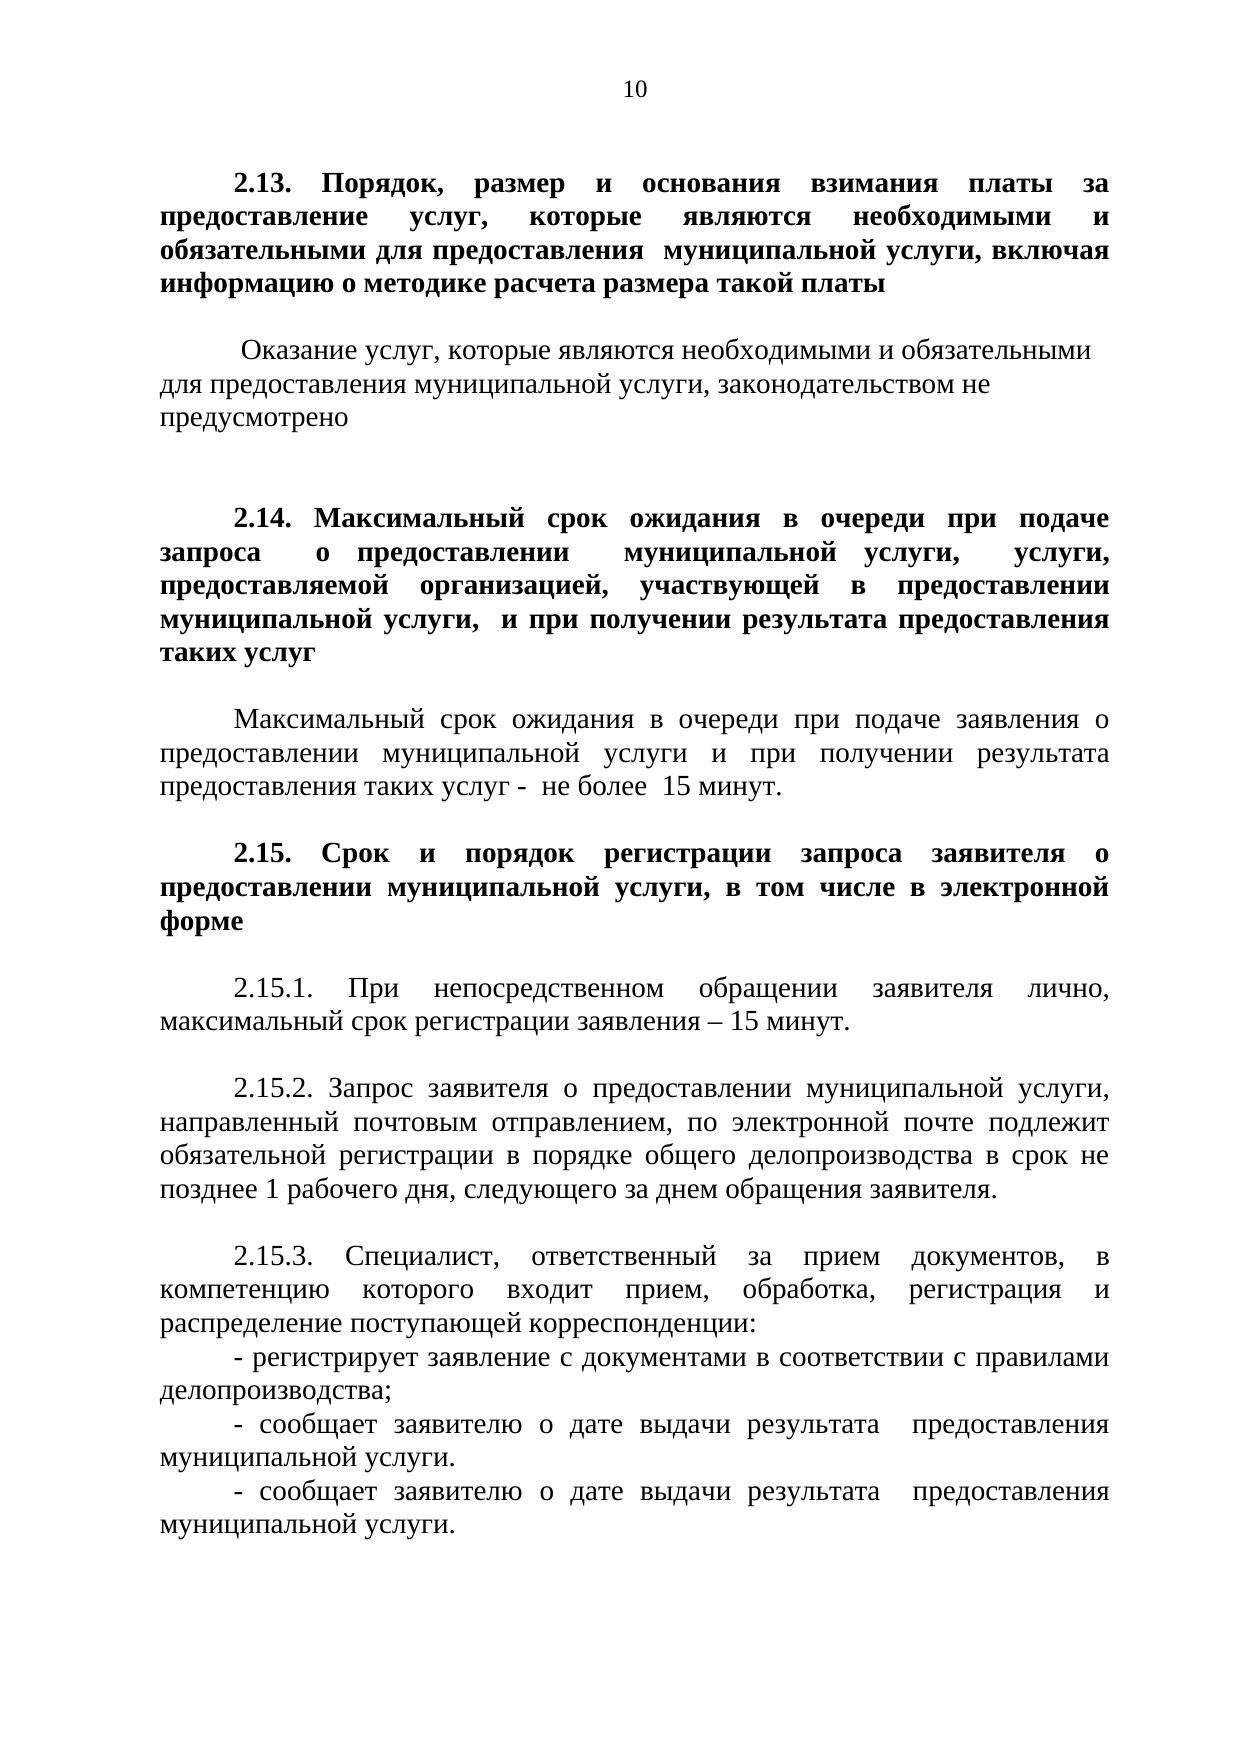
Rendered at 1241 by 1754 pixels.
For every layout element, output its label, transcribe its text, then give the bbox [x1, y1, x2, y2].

text 2.13. Порядок, размер и основания взимания платы за предоставление услуг, которые являются необходимыми и обязательными для предоставления муниципальной услуги, включая информацию о методике расчета размера такой платы [159, 165, 1110, 299]
text Максимальный срок ожидания в очереди при подаче заявления о предоставлении муниципальной услуги и при получении результата предоставления таких услуг - не более 15 минут. [159, 701, 1110, 802]
text 2.15.1. При непосредственном обращении заявителя лично, максимальный срок регистрации заявления – 15 минут. [159, 970, 1110, 1037]
text - регистрирует заявление с документами в соответствии с правилами делопроизводства; [159, 1339, 1110, 1406]
text 2.14. Максимальный срок ожидания в очереди при подаче запроса о предоставлении муниципальной услуги, услуги, предоставляемой организацией, участвующей в предоставлении муниципальной услуги, и при получении результата предоставления таких услуг [159, 500, 1110, 668]
text 2.15.3. Специалист, ответственный за прием документов, в компетенцию которого входит прием, обработка, регистрация и распределение поступающей корреспонденции: [159, 1238, 1110, 1339]
text 2.15. Срок и порядок регистрации запроса заявителя о предоставлении муниципальной услуги, в том числе в электронной форме [159, 836, 1110, 936]
text - сообщает заявителю о дате выдачи результата предоставления муниципальной услуги. [159, 1473, 1110, 1540]
text Оказание услуг, которые являются необходимыми и обязательными для предоставления муниципальной услуги, законодательством не предусмотрено [159, 332, 1110, 433]
text - сообщает заявителю о дате выдачи результата предоставления муниципальной услуги. [159, 1406, 1110, 1473]
text 2.15.2. Запрос заявителя о предоставлении муниципальной услуги, направленный почтовым отправлением, по электронной почте подлежит обязательной регистрации в порядке общего делопроизводства в срок не позднее 1 рабочего дня, следующего за днем обращения заявителя. [159, 1070, 1110, 1204]
